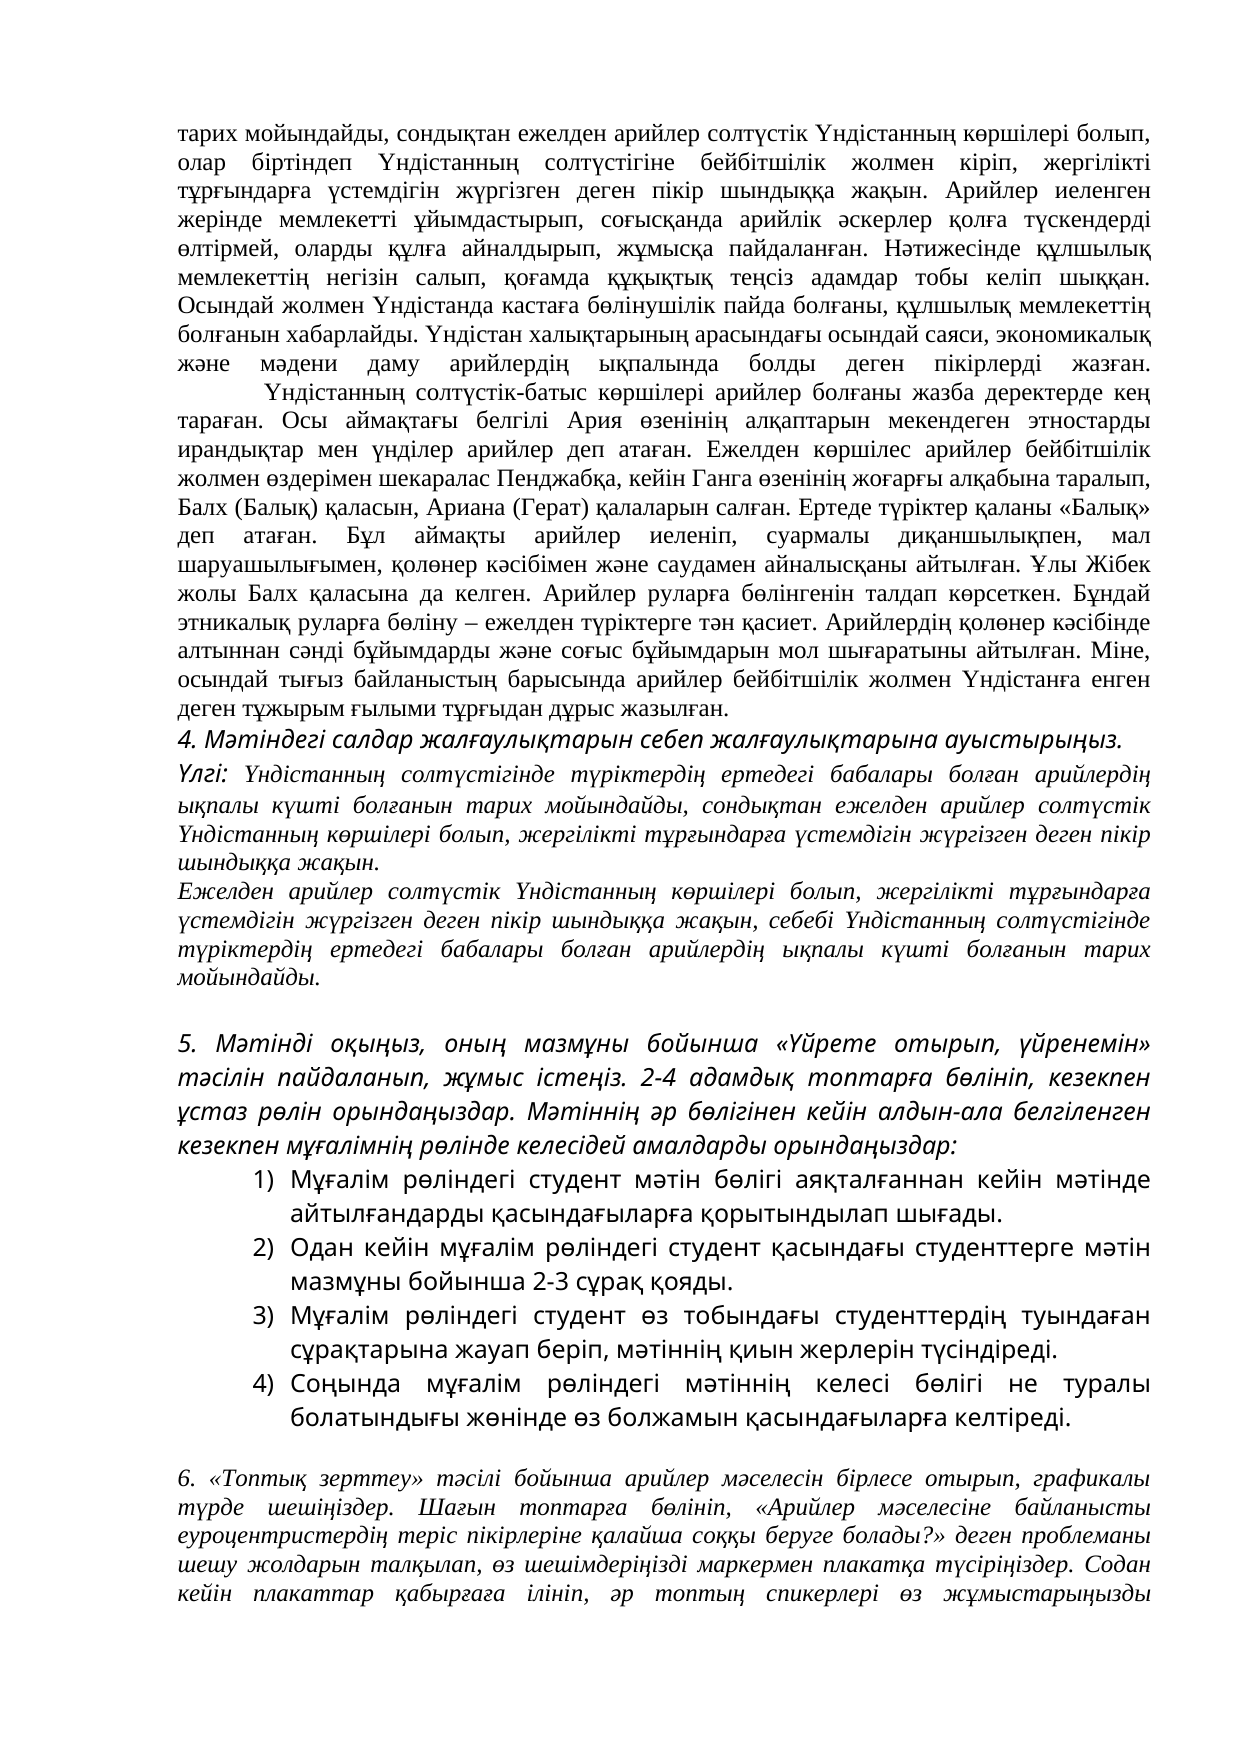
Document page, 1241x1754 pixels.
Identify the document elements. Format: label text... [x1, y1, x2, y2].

list Мұғалім рөліндегі студент мәтін бөлігі аяқталғаннан кейін мәтінде айтылғандарды қасындағыларға қорытындылап шығады. [252, 1162, 1152, 1230]
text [177, 118, 1152, 722]
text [177, 1463, 1152, 1607]
text Үлгі: Үндістанның солтүстігінде түріктердің ертедегі бабалары болған арийлердің ықпалы күшті болғанын тарих мойындайды, сондықтан ежелден арийлер солтүстік Үндістанның көршілері болып, жергілікті тұрғындарға үстемдігін жүргізген деген пікір шындыққа жақын. [177, 756, 1152, 876]
text 4. Мәтіндегі салдар жалғаулықтарын себеп жалғаулықтарына ауыстырыңыз. [177, 722, 1152, 756]
text 5. Мәтінді оқыңыз, оның мазмұны бойынша «Үйрете отырып, үйренемін» тәсілін пайдаланып, жұмыс істеңіз. 2-4 адамдық топтарға бөлініп, кезекпен ұстаз рөлін орындаңыздар. Мәтіннің әр бөлігінен кейін алдын-ала белгіленген кезекпен мұғалімнің рөлінде келесідей амалдарды орындаңыздар: [177, 1025, 1152, 1162]
list Мұғалім рөліндегі студент өз тобындағы студенттердің туындаған сұрақтарына жауап беріп, мәтіннің қиын жерлерін түсіндіреді. [252, 1298, 1152, 1366]
text Ежелден арийлер солтүстік Үндістанның көршілері болып, жергілікті тұрғындарға үстемдігін жүргізген деген пікір шындыққа жақын, себебі Үндістанның солтүстігінде түріктердің ертедегі бабалары болған арийлердің ықпалы күшті болғанын тарих мойындайды. [177, 876, 1152, 991]
list Соңында мұғалім рөліндегі мәтіннің келесі бөлігі не туралы болатындығы жөнінде өз болжамын қасындағыларға келтіреді. [252, 1366, 1152, 1434]
list Одан кейін мұғалім рөліндегі студент қасындағы студенттерге мәтін мазмұны бойынша 2-3 сұрақ қояды. [252, 1230, 1152, 1298]
